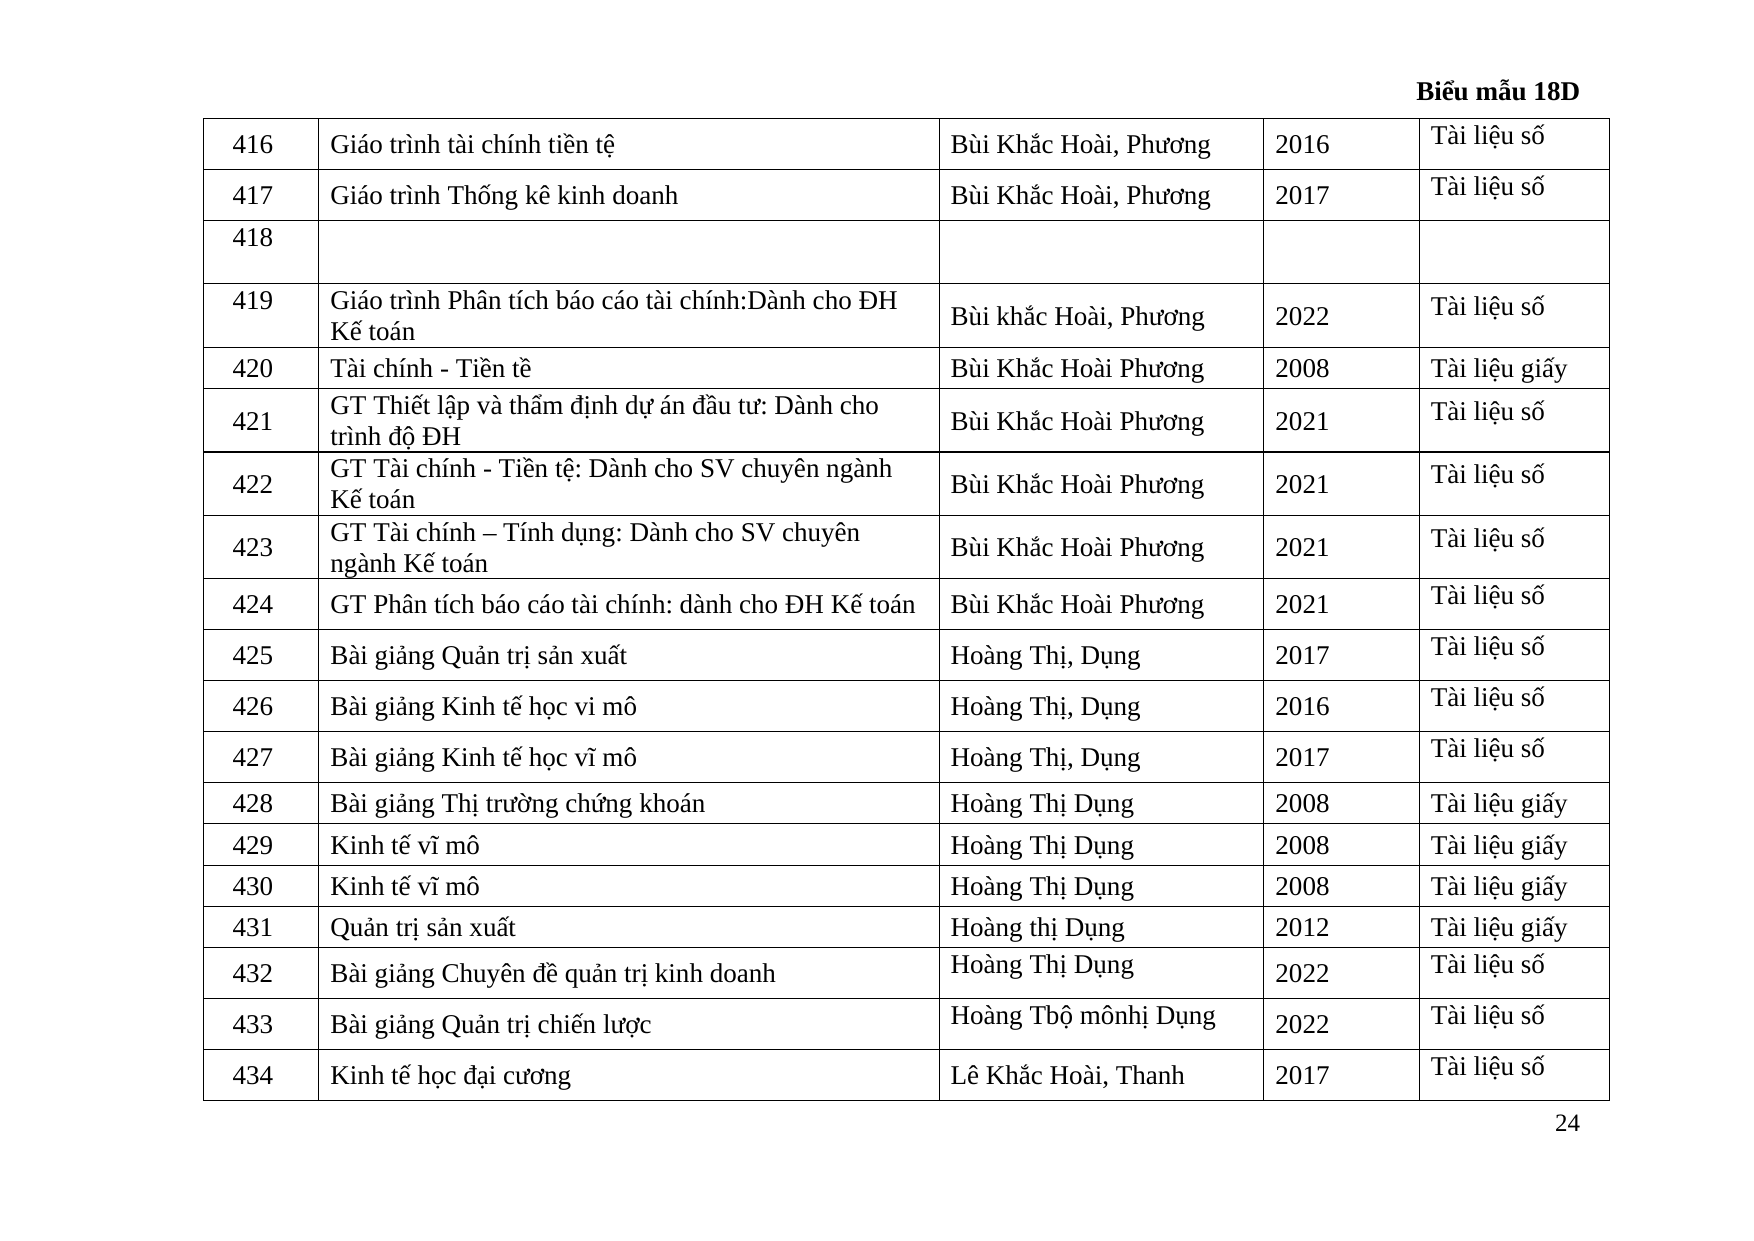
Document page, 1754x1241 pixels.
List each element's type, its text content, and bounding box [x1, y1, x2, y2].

table_cell Tài liệu giấy [1420, 824, 1609, 864]
table_cell Bùi Khắc Hoài Phương [940, 348, 1263, 388]
table_cell Hoàng Thị, Dụng [940, 732, 1263, 782]
table_cell Hoàng Thị Dụng [940, 866, 1263, 906]
table_cell GT Phân tích báo cáo tài chính: dành cho ĐH Kế toán [319, 579, 939, 629]
table_cell [204, 732, 318, 782]
table_cell Hoàng Thị Dụng [940, 824, 1263, 864]
table_cell Bùi Khắc Hoài, Phương [940, 170, 1263, 220]
table_cell Bài giảng Quản trị chiến lược [319, 999, 939, 1049]
table_cell Tài liệu số [1420, 516, 1609, 578]
table_cell [204, 999, 318, 1049]
table_cell 2012 [1264, 907, 1419, 947]
table_cell Bùi Khắc Hoài Phương [940, 516, 1263, 578]
table_cell 2017 [1264, 732, 1419, 782]
table_cell Tài liệu số [1420, 579, 1609, 629]
table_cell [1420, 221, 1609, 283]
table_cell Giáo trình tài chính tiền tệ [319, 119, 939, 169]
table_cell Giáo trình Phân tích báo cáo tài chính:Dành cho ĐH Kế toán [319, 284, 939, 347]
table_cell [204, 119, 318, 169]
table_cell [204, 681, 318, 731]
table_cell Tài liệu số [1420, 389, 1609, 451]
table_cell Bài giảng Thị trường chứng khoán [319, 783, 939, 823]
table_cell Tài chính - Tiền tề [319, 348, 939, 388]
table_cell 2022 [1264, 948, 1419, 998]
table_cell GT Thiết lập và thẩm định dự án đầu tư: Dành cho trình độ ĐH [319, 389, 939, 451]
table_cell Tài liệu số [1420, 948, 1609, 998]
table_cell Tài liệu số [1420, 1050, 1609, 1100]
table_cell Tài liệu giấy [1420, 348, 1609, 388]
table_cell Tài liệu giấy [1420, 783, 1609, 823]
table_cell Tài liệu giấy [1420, 907, 1609, 947]
table_cell Bùi khắc Hoài, Phương [940, 284, 1263, 347]
table_cell 2021 [1264, 516, 1419, 578]
table_cell [204, 284, 318, 347]
table_cell Kinh tế vĩ mô [319, 866, 939, 906]
table_cell [204, 1050, 318, 1100]
table_cell Tài liệu số [1420, 453, 1609, 515]
table_cell Hoàng Thị Dụng [940, 948, 1263, 998]
table_cell Quản trị sản xuất [319, 907, 939, 947]
table_cell [204, 170, 318, 220]
table_cell 2021 [1264, 579, 1419, 629]
table_cell 2017 [1264, 1050, 1419, 1100]
table_cell Kinh tế vĩ mô [319, 824, 939, 864]
table_cell [204, 389, 318, 451]
table_cell [204, 824, 318, 864]
table_cell Tài liệu số [1420, 999, 1609, 1049]
table_cell Hoàng Thị Dụng [940, 783, 1263, 823]
table_cell [204, 866, 318, 906]
table_cell Bài giảng Quản trị sản xuất [319, 630, 939, 680]
table_cell 2017 [1264, 170, 1419, 220]
table_cell [204, 221, 318, 283]
table_cell 2008 [1264, 348, 1419, 388]
table_cell Tài liệu giấy [1420, 866, 1609, 906]
table_cell [204, 948, 318, 998]
table_cell Bài giảng Kinh tế học vĩ mô [319, 732, 939, 782]
table_cell Tài liệu số [1420, 119, 1609, 169]
table_cell [204, 348, 318, 388]
table_cell Bùi Khắc Hoài Phương [940, 453, 1263, 515]
table_cell 2021 [1264, 453, 1419, 515]
table_cell GT Tài chính – Tính dụng: Dành cho SV chuyên ngành Kế toán [319, 516, 939, 578]
table_cell [1264, 221, 1419, 283]
table_cell Tài liệu số [1420, 630, 1609, 680]
table_cell Bùi Khắc Hoài Phương [940, 579, 1263, 629]
table_cell 2008 [1264, 824, 1419, 864]
table_cell Tài liệu số [1420, 681, 1609, 731]
table_cell 2017 [1264, 630, 1419, 680]
table_cell 2022 [1264, 284, 1419, 347]
table_cell 2021 [1264, 389, 1419, 451]
table_cell Hoàng thị Dụng [940, 907, 1263, 947]
table_cell [204, 516, 318, 578]
table_cell [204, 453, 318, 515]
table_cell Tài liệu số [1420, 284, 1609, 347]
table_cell Tài liệu số [1420, 170, 1609, 220]
table_cell Tài liệu số [1420, 732, 1609, 782]
table_cell [940, 221, 1263, 283]
table_cell Bùi Khắc Hoài Phương [940, 389, 1263, 451]
table_cell 2016 [1264, 681, 1419, 731]
table_cell [204, 907, 318, 947]
table_cell 2008 [1264, 783, 1419, 823]
table_cell [204, 579, 318, 629]
table_cell Bùi Khắc Hoài, Phương [940, 119, 1263, 169]
table_cell Hoàng Thị, Dụng [940, 630, 1263, 680]
table_cell 2022 [1264, 999, 1419, 1049]
table_cell GT Tài chính - Tiền tệ: Dành cho SV chuyên ngành Kế toán [319, 453, 939, 515]
table_cell Lê Khắc Hoài, Thanh [940, 1050, 1263, 1100]
table_cell Hoàng Thị, Dụng [940, 681, 1263, 731]
table_cell 2008 [1264, 866, 1419, 906]
table_cell 2016 [1264, 119, 1419, 169]
table_cell Bài giảng Kinh tế học vi mô [319, 681, 939, 731]
table_cell Kinh tế học đại cương [319, 1050, 939, 1100]
table_cell Bài giảng Chuyên đề quản trị kinh doanh [319, 948, 939, 998]
table_cell [319, 221, 939, 283]
table_cell [204, 783, 318, 823]
table_cell [204, 630, 318, 680]
table_cell Hoàng Tbộ mônhị Dụng [940, 999, 1263, 1049]
table_cell Giáo trình Thống kê kinh doanh [319, 170, 939, 220]
